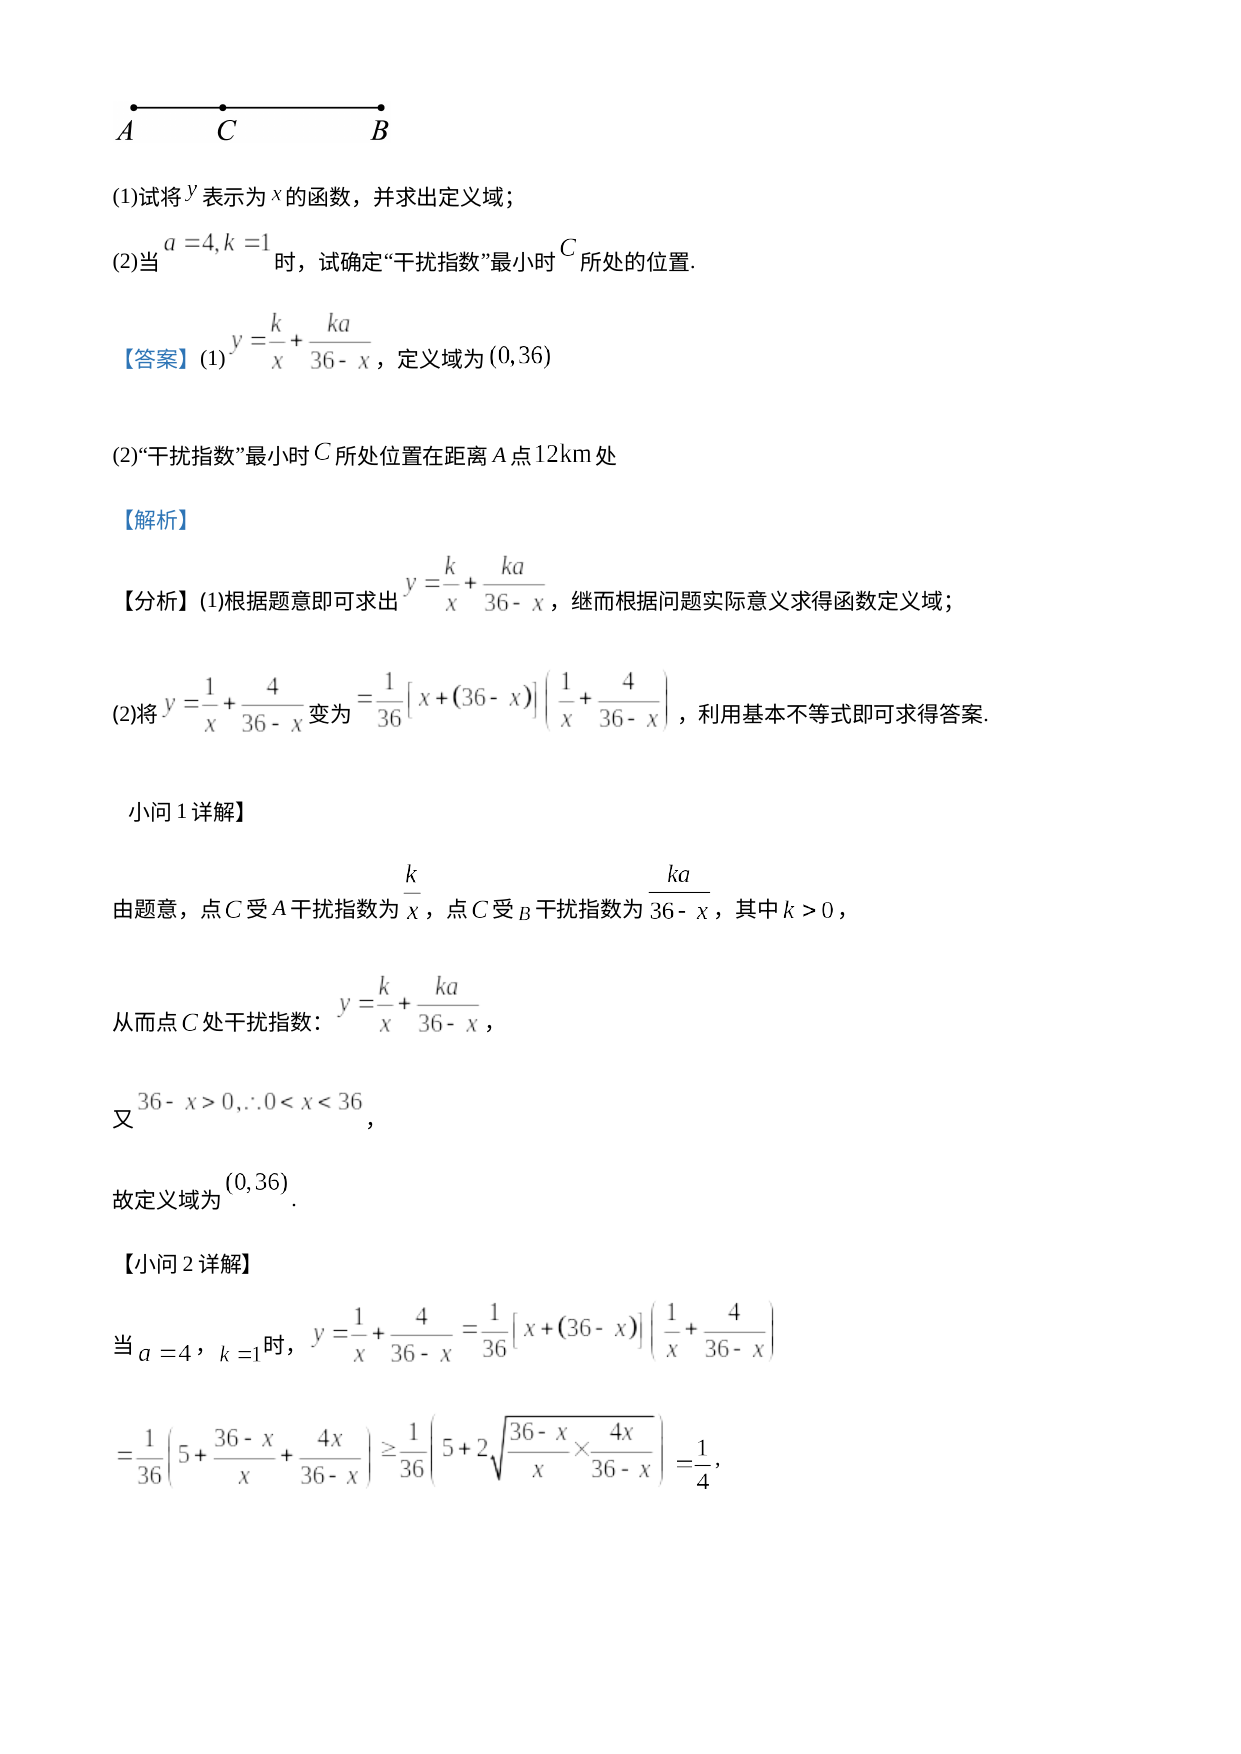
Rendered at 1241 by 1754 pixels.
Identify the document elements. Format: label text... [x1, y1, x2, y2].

text (2)将变为，利用基本不等式即可求得答案. [112, 664, 1128, 762]
text 【答案】(1)，定义域为 [112, 309, 1128, 406]
text , [112, 1409, 1128, 1506]
text (2)“干扰指数”最小时所处位置在距离A点处 [112, 422, 1128, 487]
text 由题意，点受A干扰指数为，点受干扰指数为，其中， [112, 859, 1128, 956]
text (2)当时，试确定“干扰指数”最小时所处的位置. [112, 228, 1128, 293]
text 【解析】 [112, 503, 1128, 535]
text 又， [112, 1085, 1128, 1150]
picture [112, 101, 391, 143]
text 当，时， [112, 1295, 1128, 1393]
text (1)试将表示为的函数，并求出定义域； [112, 179, 1128, 212]
text 从而点处干扰指数：， [112, 972, 1128, 1069]
text 故定义域为. [112, 1166, 1128, 1231]
text 【小问2详解】 [112, 1247, 1128, 1279]
text 【分析】(1)根据题意即可求出，继而根据问题实际意义求得函数定义域； [112, 551, 1128, 649]
text 小问1详解】 [112, 778, 1128, 843]
